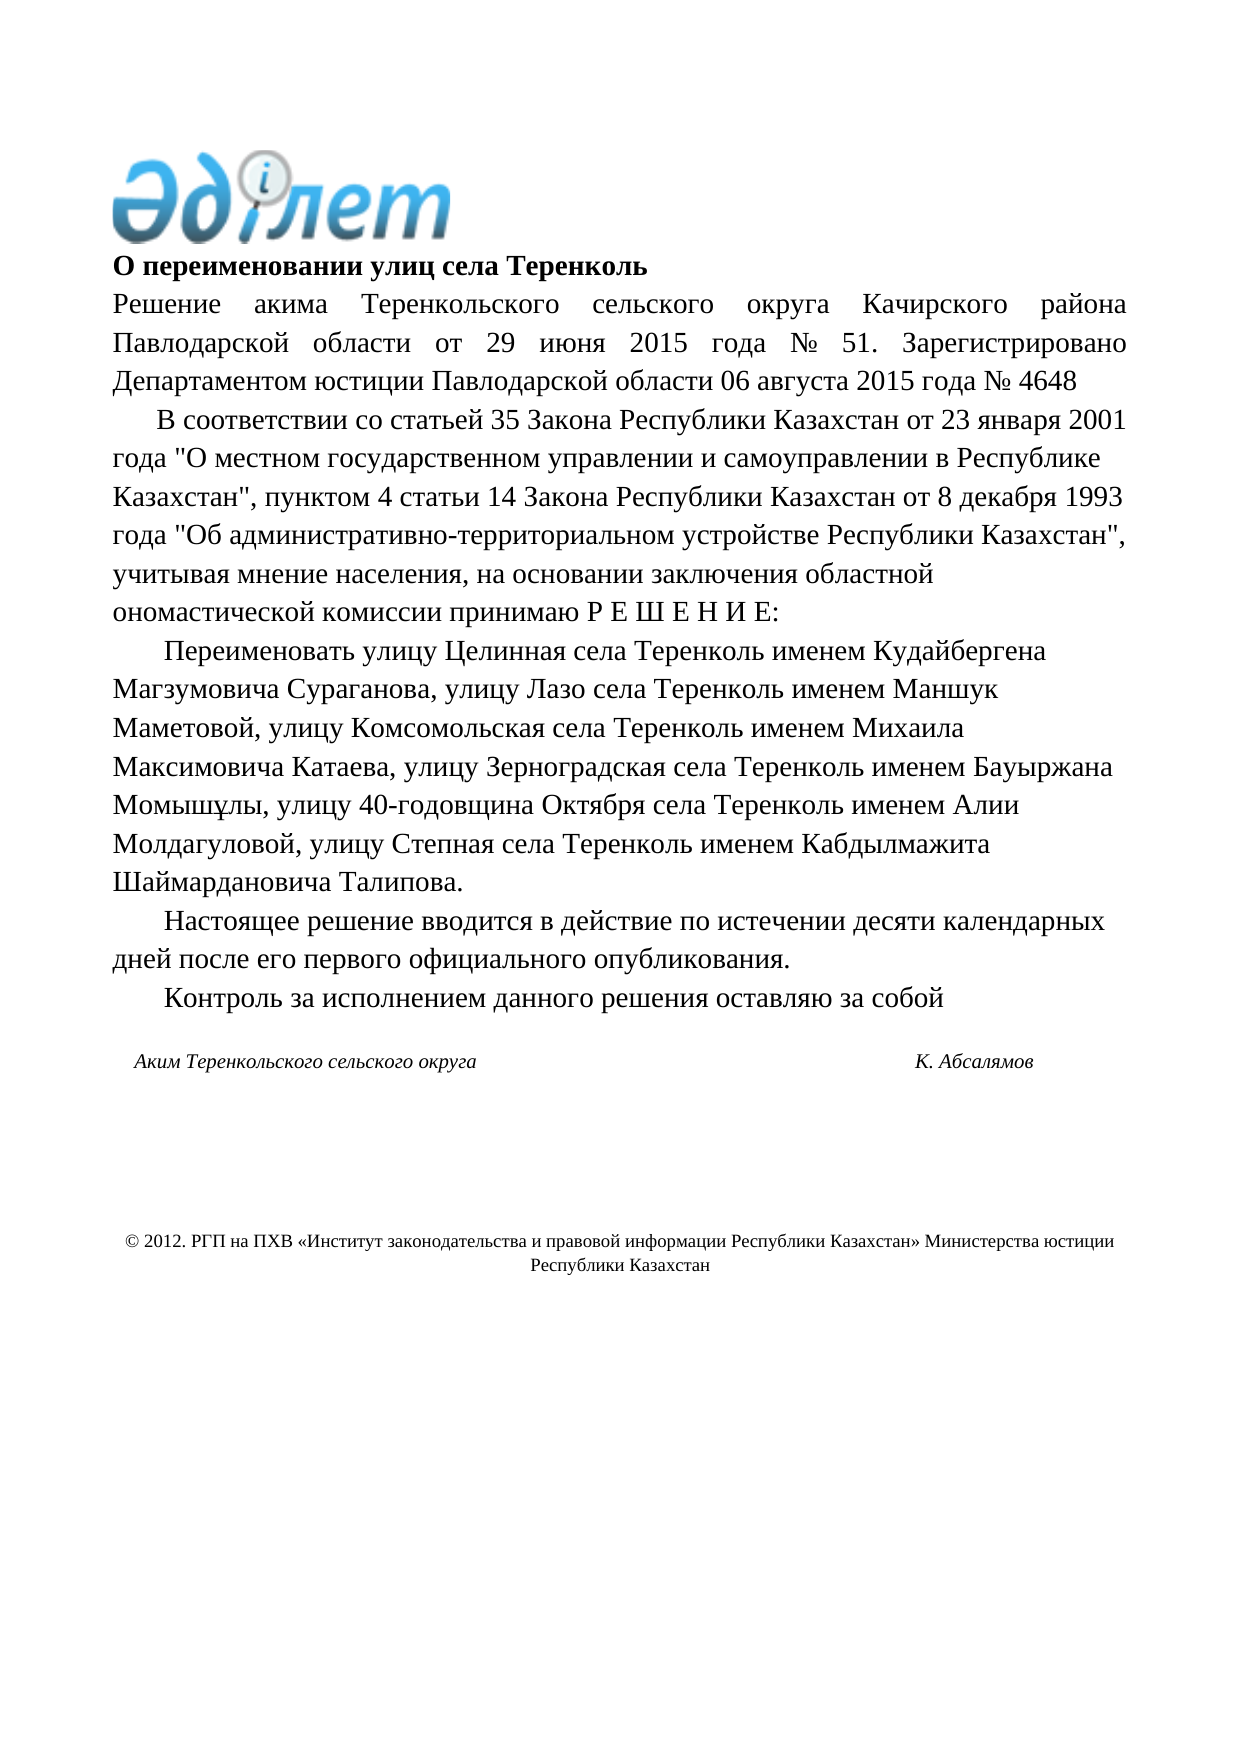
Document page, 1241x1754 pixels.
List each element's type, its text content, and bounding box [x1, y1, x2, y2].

picture [112, 150, 451, 244]
text О переименовании улиц села Теренколь [112, 248, 1128, 281]
table_header К. Абсалямов [913, 1048, 1240, 1078]
text В соответствии со статьей 35 Закона Республики Казахстан от 23 января 2001 года "О местном государственном управлении и самоуправлении в Республике Казахстан", пунктом 4 статьи 14 Закона Республики Казахстан от 8 декабря 1993 года "Об административно-территориальном устройстве Республики Казахстан", учитывая мнение населения, на основании заключения областной ономастической комиссии принимаю Р Е Ш Е Н И Е: Переименовать улицу Целинная села Теренколь именем Кудайбергена Магзумовича Сураганова, улицу Лазо села Теренколь именем Маншук Маметовой, улицу Комсомольская села Теренколь именем Михаила Максимовича Катаева, улицу Зерноградская села Теренколь именем Бауыржана Момышұлы, улицу 40-годовщина Октября села Теренколь именем Алии Молдагуловой, улицу Степная села Теренколь именем Кабдылмажита Шаймардановича Талипова. Настоящее решение вводится в действие по истечении десяти календарных дней после его первого официального опубликования. Контроль за исполнением данного решения оставляю за собой [112, 402, 1128, 1044]
table_header Аким Теренкольского сельского округа [101, 1048, 913, 1078]
text Решение акима Теренкольского сельского округа Качирского района Павлодарской области от 29 июня 2015 года № 51. Зарегистрировано Департаментом юстиции Павлодарской области 06 августа 2015 года № 4648 [112, 286, 1128, 397]
text © 2012. РГП на ПХВ «Институт законодательства и правовой информации Республики Казахстан» Министерства юстиции Республики Казахстан [112, 1229, 1128, 1276]
